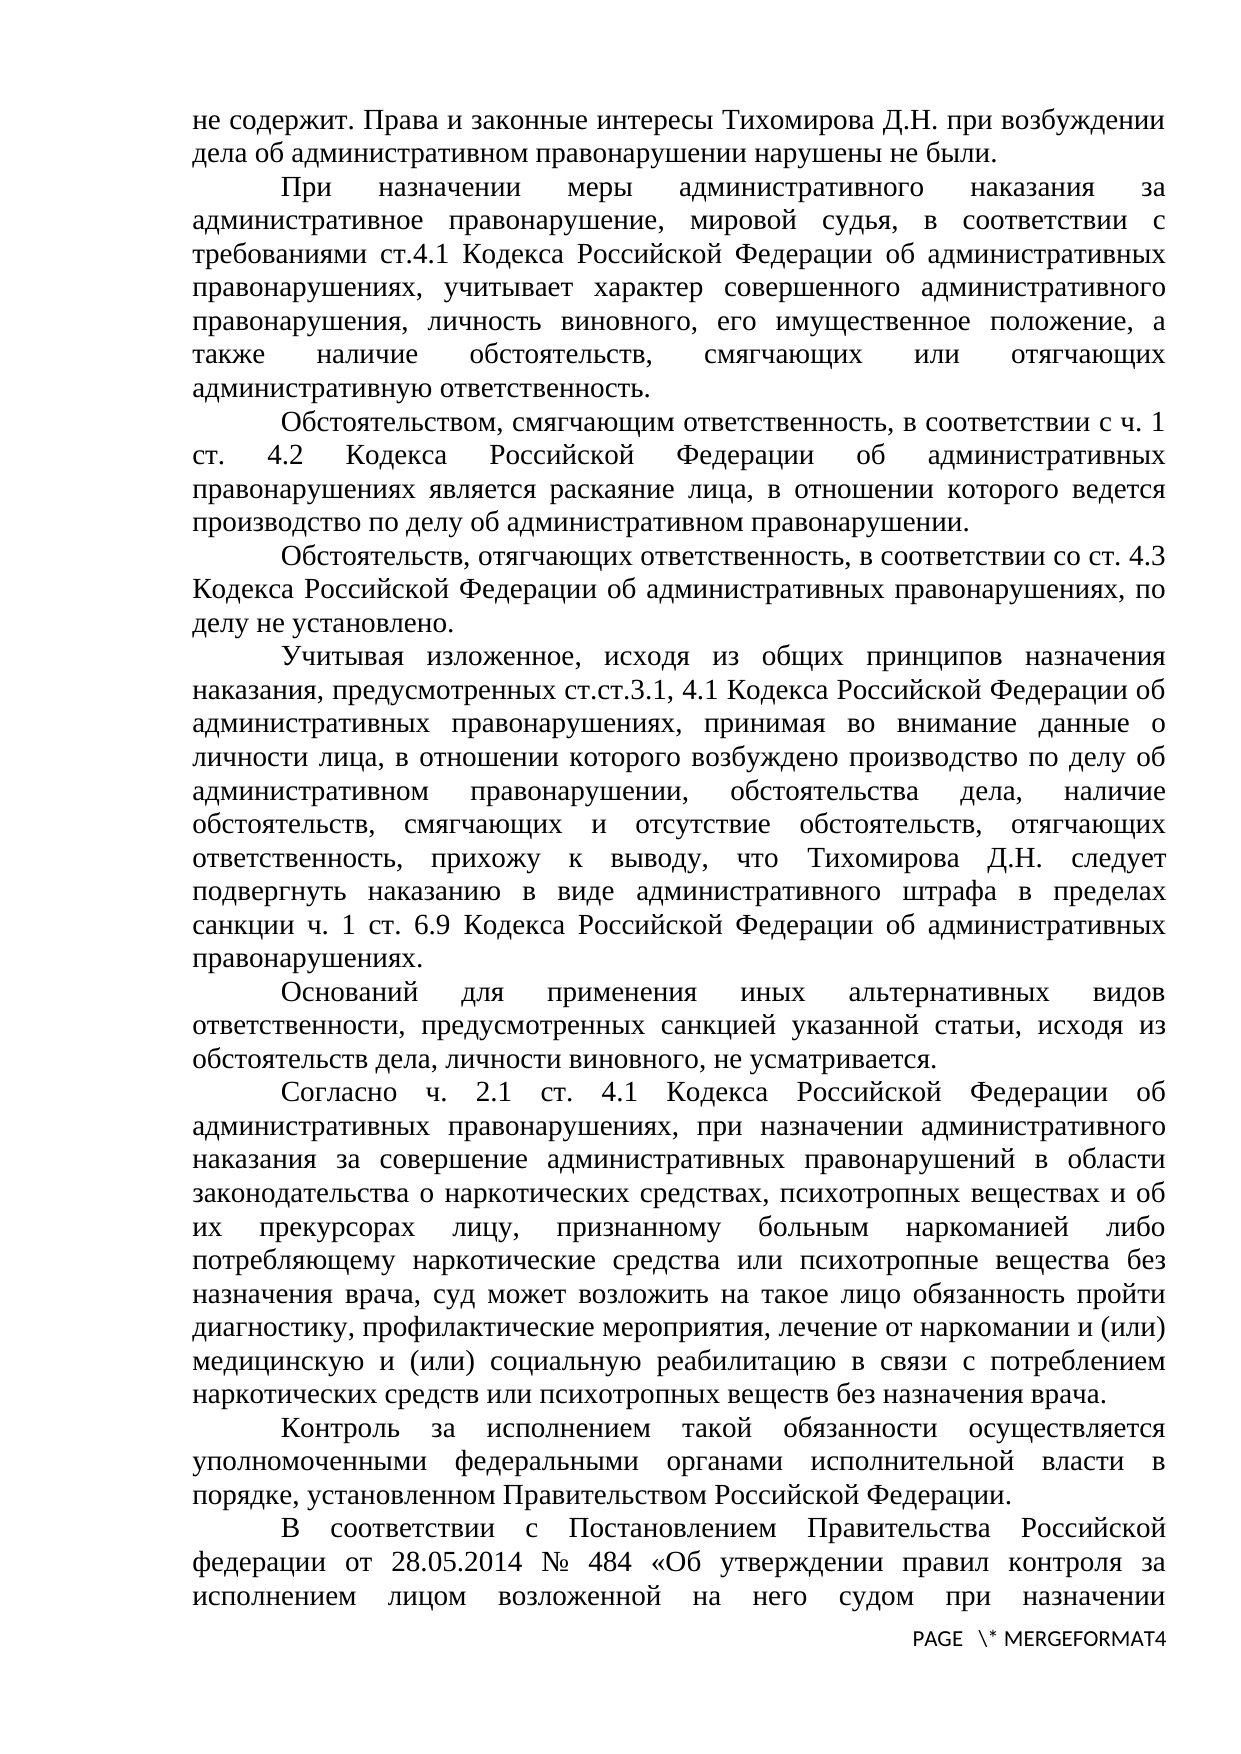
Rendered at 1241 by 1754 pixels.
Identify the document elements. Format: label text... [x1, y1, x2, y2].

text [192, 1511, 1167, 1611]
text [192, 102, 1167, 169]
text Оснований для применения иных альтернативных видов ответственности, предусмотренных санкцией указанной статьи, исходя из обстоятельств дела, личности виновного, не усматривается. [192, 974, 1167, 1074]
text Контроль за исполнением такой обязанности осуществляется уполномоченными федеральными органами исполнительной власти в порядке, установленном Правительством Российской Федерации. [192, 1410, 1167, 1511]
text При назначении меры административного наказания за административное правонарушение, мировой судья, в соответствии с требованиями ст.4.1 Кодекса Российской Федерации об административных правонарушениях, учитывает характер совершенного административного правонарушения, личность виновного, его имущественное положение, а также наличие обстоятельств, смягчающих или отягчающих административную ответственность. [192, 169, 1167, 404]
text Обстоятельством, смягчающим ответственность, в соответствии с ч. 1 ст. 4.2 Кодекса Российской Федерации об административных правонарушениях является раскаяние лица, в отношении которого ведется производство по делу об административном правонарушении. [192, 404, 1167, 538]
text Обстоятельств, отягчающих ответственность, в соответствии со ст. 4.3 Кодекса Российской Федерации об административных правонарушениях, по делу не установлено. [192, 538, 1167, 638]
text Согласно ч. 2.1 ст. 4.1 Кодекса Российской Федерации об административных правонарушениях, при назначении административного наказания за совершение административных правонарушений в области законодательства о наркотических средствах, психотропных веществах и об их прекурсорах лицу, признанному больным наркоманией либо потребляющему наркотические средства или психотропные вещества без назначения врача, суд может возложить на такое лицо обязанность пройти диагностику, профилактические мероприятия, лечение от наркомании и (или) медицинскую и (или) социальную реабилитацию в связи с потреблением наркотических средств или психотропных веществ без назначения врача. [192, 1074, 1167, 1410]
text Учитывая изложенное, исходя из общих принципов назначения наказания, предусмотренных ст.ст.3.1, 4.1 Кодекса Российской Федерации об административных правонарушениях, принимая во внимание данные о личности лица, в отношении которого возбуждено производство по делу об административном правонарушении, обстоятельства дела, наличие обстоятельств, смягчающих и отсутствие обстоятельств, отягчающих ответственность, прихожу к выводу, что Тихомирова Д.Н. следует подвергнуть наказанию в виде административного штрафа в пределах санкции ч. 1 ст. 6.9 Кодекса Российской Федерации об административных правонарушениях. [192, 638, 1167, 974]
